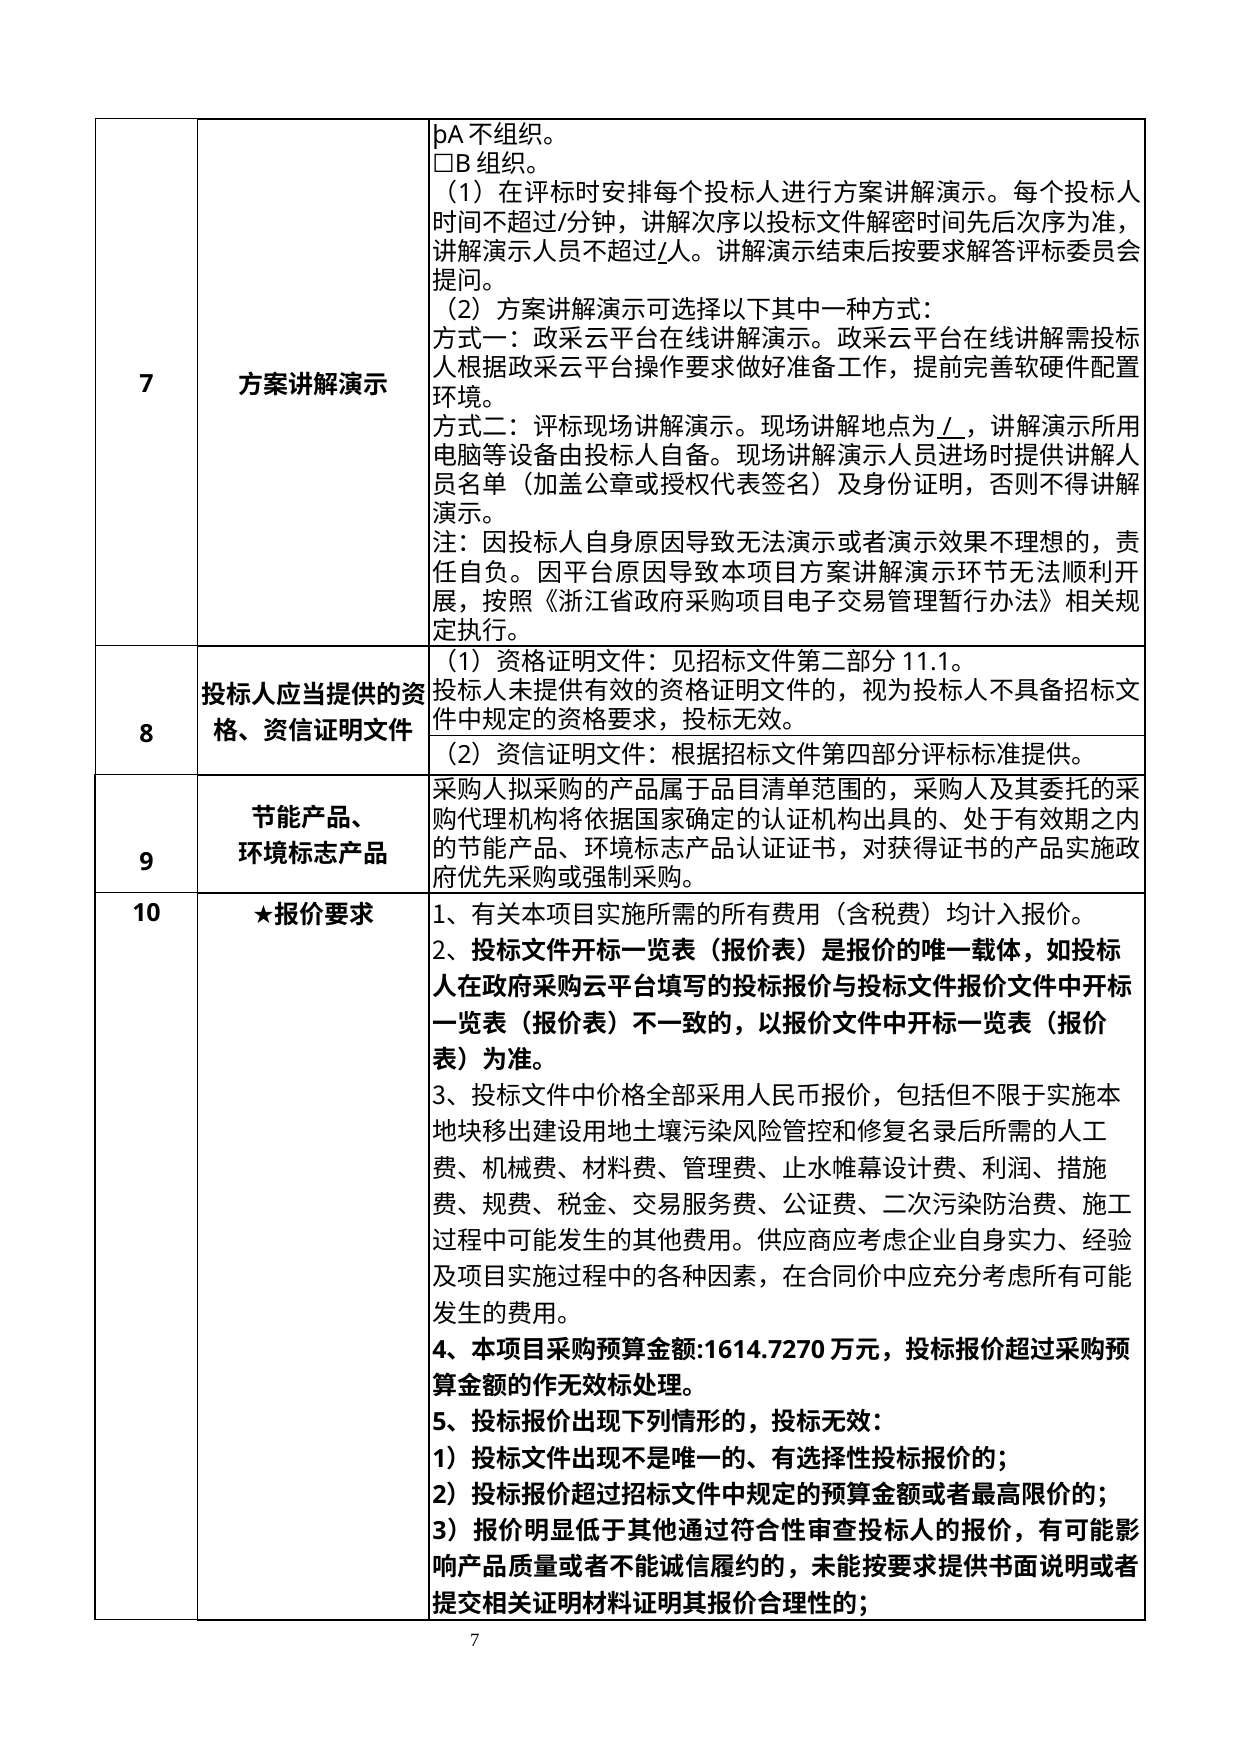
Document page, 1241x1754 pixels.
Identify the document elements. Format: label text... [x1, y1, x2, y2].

table_cell A不组织。 B组织。 （1）在评标时安排每个投标人进行方案讲解演示。每个投标人时间不超过/分钟，讲解次序以投标文件解密时间先后次序为准，讲解演示人员不超过/人。讲解演示结束后按要求解答评标委员会提问。 （2）方案讲解演示可选择以下其中一种方式： 方式一：政采云平台在线讲解演示。政采云平台在线讲解需投标人根据政采云平台操作要求做好准备工作，提前完善软硬件配置环境。 方式二：评标现场讲解演示。现场讲解地点为 / ，讲解演示所用电脑等设备由投标人自备。现场讲解演示人员进场时提供讲解人员名单（加盖公章或授权代表签名）及身份证明，否则不得讲解演示。 注：因投标人自身原因导致无法演示或者演示效果不理想的，责任自负。因平台原因导致本项目方案讲解演示环节无法顺利开展，按照《浙江省政府采购项目电子交易管理暂行办法》相关规定执行。 [430, 120, 1144, 645]
table_cell （2）资信证明文件：根据招标文件第四部分评标标准提供。 [430, 736, 1144, 773]
table_cell 投标人应当提供的资格、资信证明文件 [198, 647, 428, 773]
table_cell 方案讲解演示 [198, 120, 428, 645]
table_cell 8 [96, 646, 197, 773]
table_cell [430, 894, 1144, 1619]
table_cell 节能产品、 环境标志产品 [198, 776, 428, 892]
table_cell 9 [96, 775, 197, 892]
table_cell 10 [96, 893, 197, 1619]
table_cell 采购人拟采购的产品属于品目清单范围的，采购人及其委托的采购代理机构将依据国家确定的认证机构出具的、处于有效期之内的节能产品、环境标志产品认证证书，对获得证书的产品实施政府优先采购或强制采购。 [430, 776, 1144, 892]
table_cell （1）资格证明文件：见招标文件第二部分11.1。 投标人未提供有效的资格证明文件的，视为投标人不具备招标文件中规定的资格要求，投标无效。 [430, 647, 1144, 735]
table_cell 7 [96, 119, 197, 645]
table_cell ★报价要求 [198, 894, 428, 1619]
